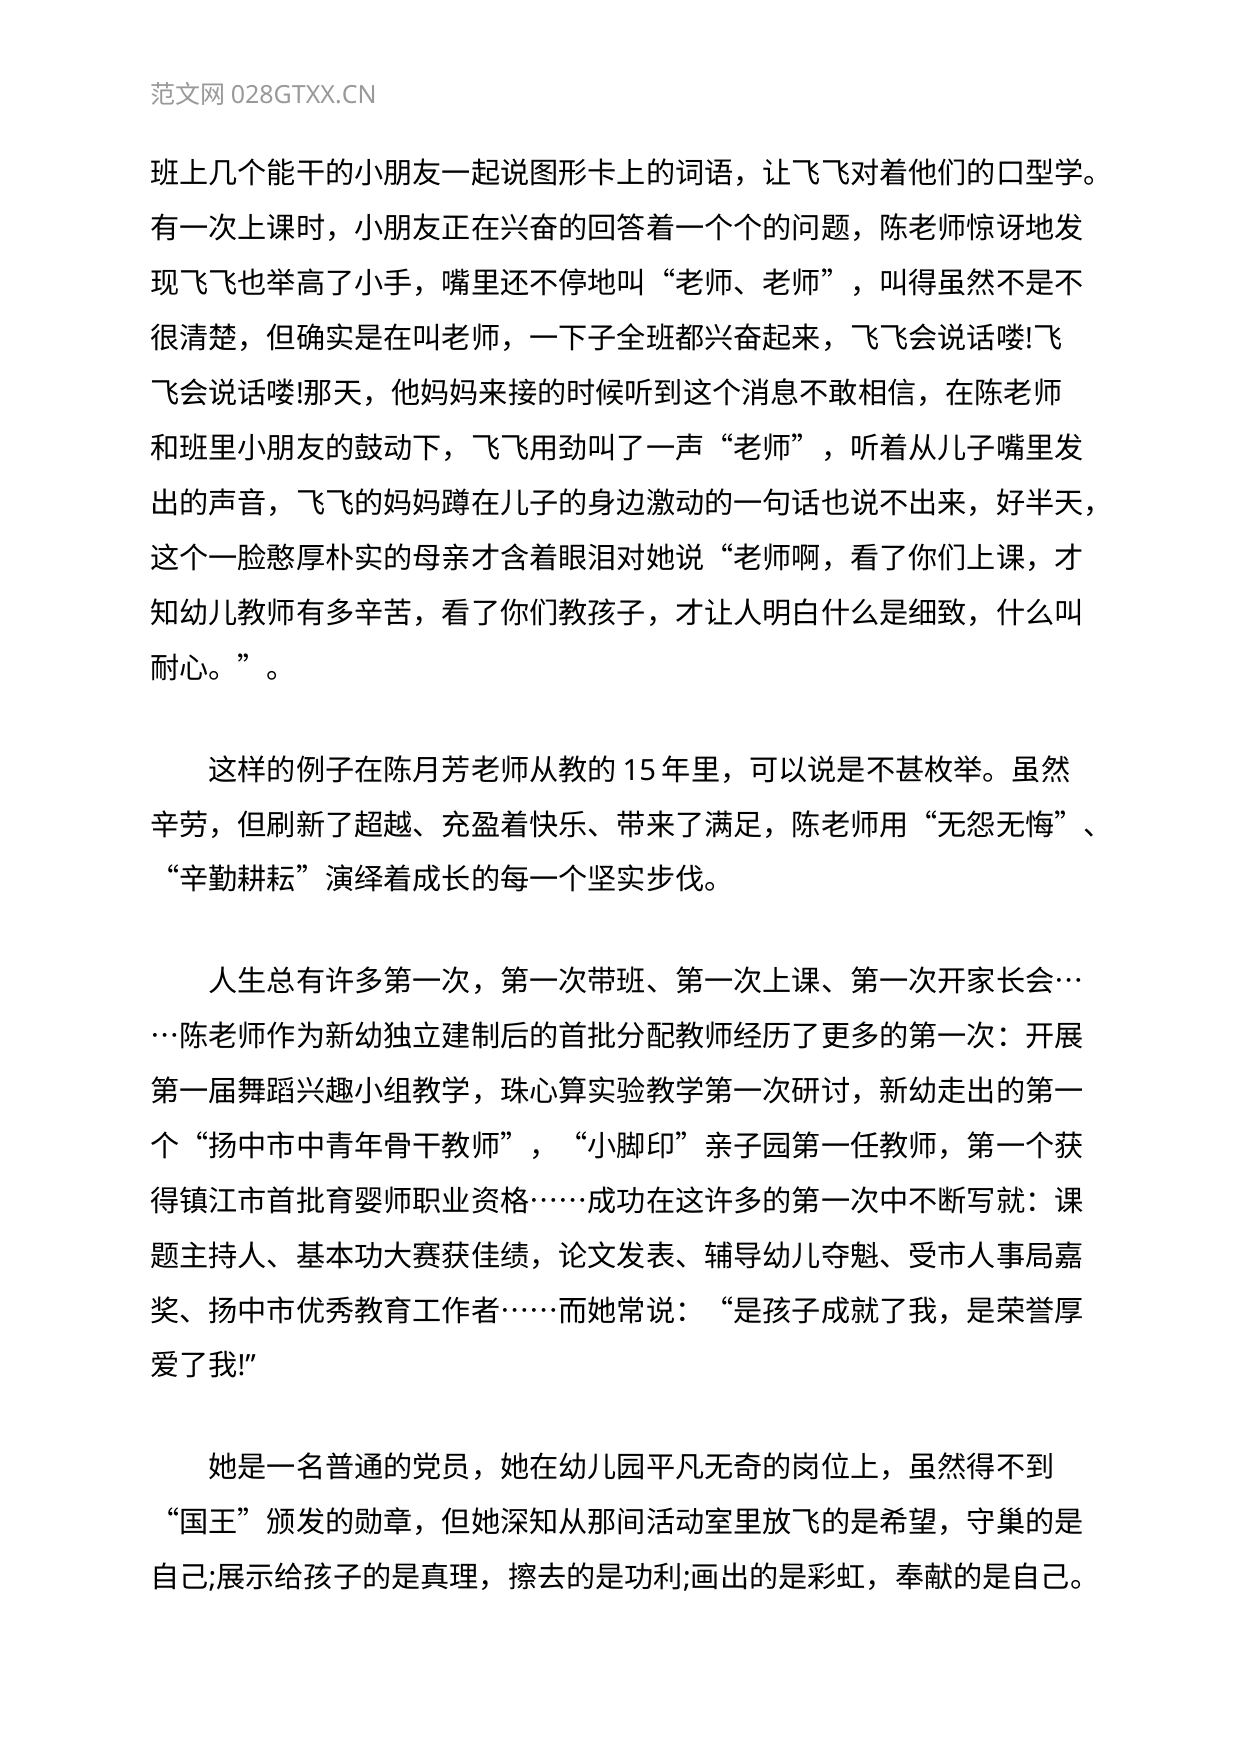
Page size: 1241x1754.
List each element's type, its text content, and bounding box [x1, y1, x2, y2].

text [150, 1444, 1090, 1596]
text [150, 150, 1090, 687]
text 这样的例子在陈月芳老师从教的15年里，可以说是不甚枚举。虽然辛劳，但刷新了超越、充盈着快乐、带来了满足，陈老师用“无怨无悔”、“辛勤耕耘”演绎着成长的每一个坚实步伐。 [150, 746, 1090, 898]
text 人生总有许多第一次，第一次带班、第一次上课、第一次开家长会……陈老师作为新幼独立建制后的首批分配教师经历了更多的第一次：开展第一届舞蹈兴趣小组教学，珠心算实验教学第一次研讨，新幼走出的第一个“扬中市中青年骨干教师”，“小脚印”亲子园第一任教师，第一个获得镇江市首批育婴师职业资格……成功在这许多的第一次中不断写就：课题主持人、基本功大赛获佳绩，论文发表、辅导幼儿夺魁、受市人事局嘉奖、扬中市优秀教育工作者……而她常说：“是孩子成就了我，是荣誉厚爱了我!” [150, 958, 1090, 1384]
